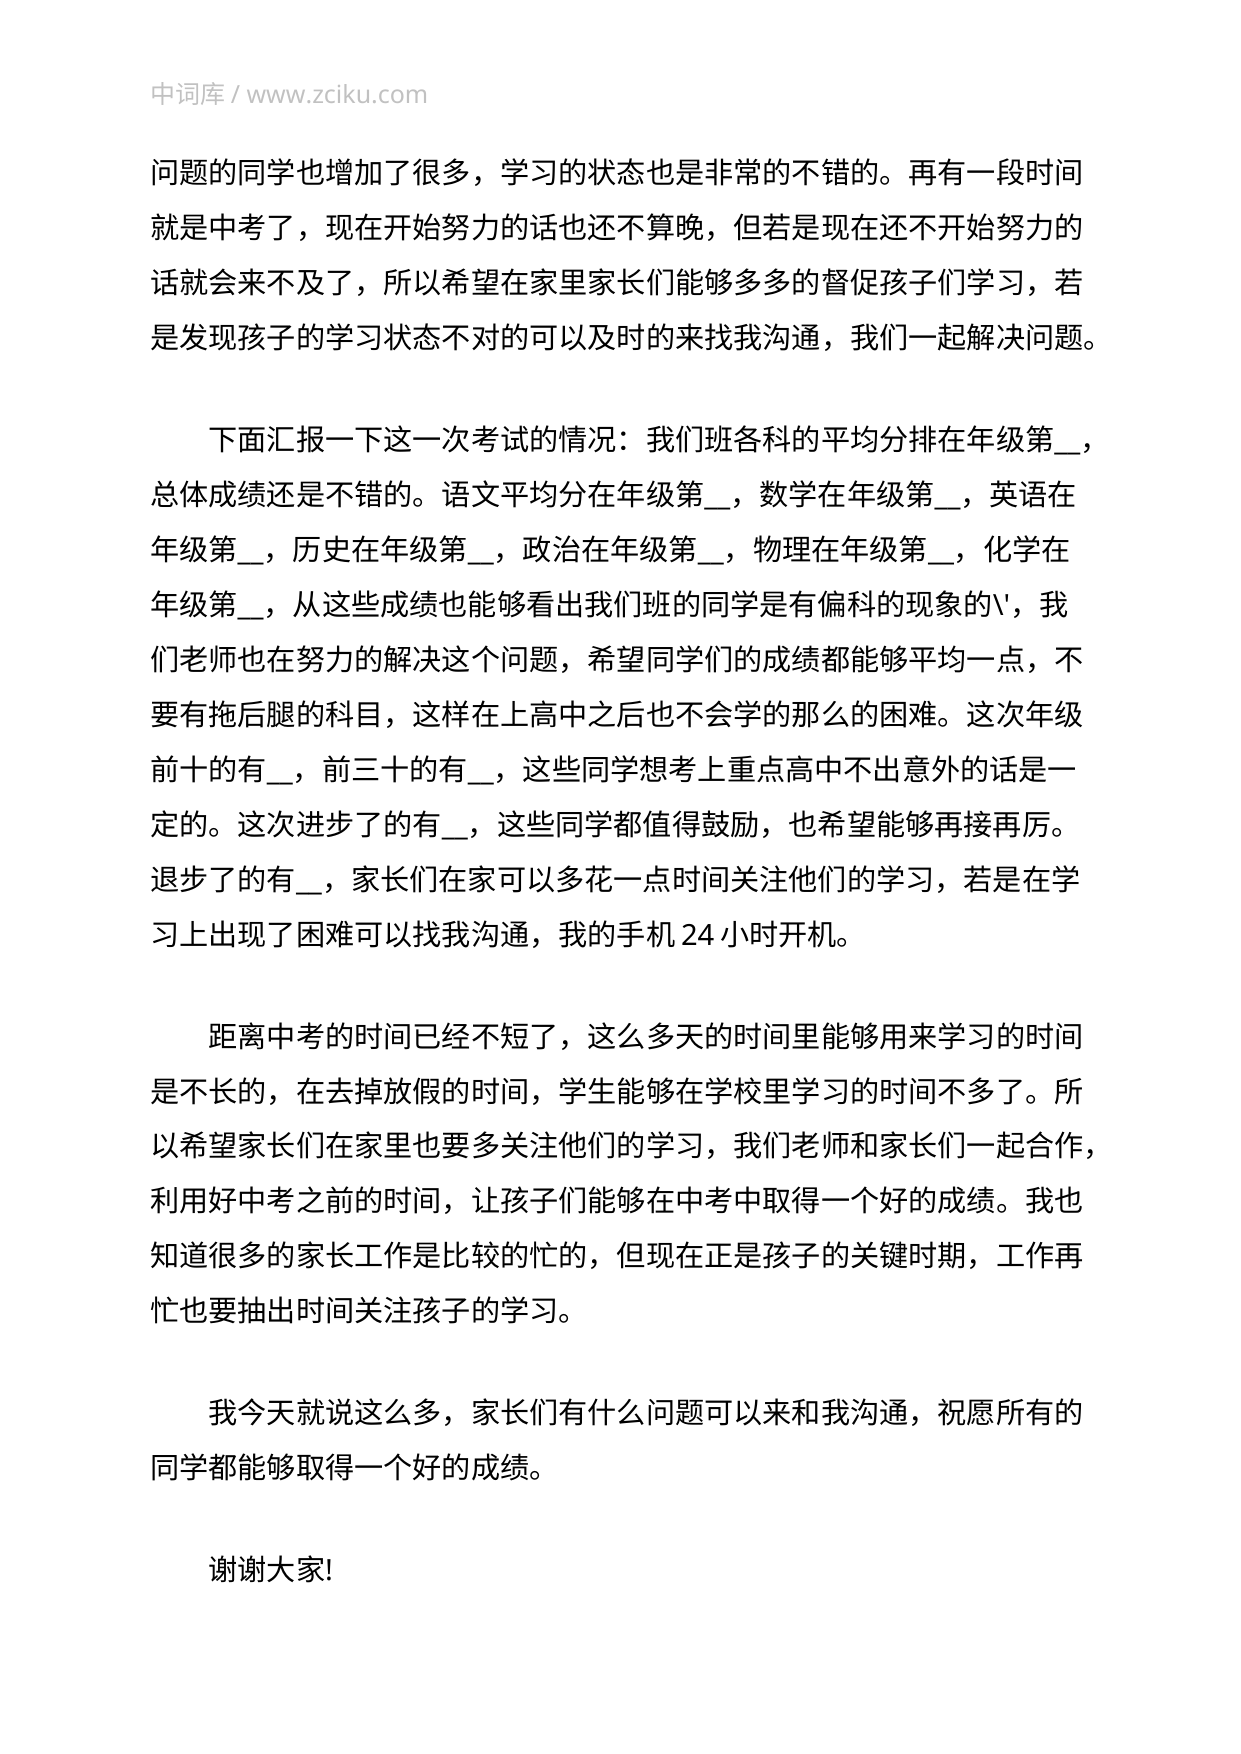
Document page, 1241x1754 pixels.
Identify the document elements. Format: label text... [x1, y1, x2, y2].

text 谢谢大家! [150, 1546, 1090, 1588]
text 下面汇报一下这一次考试的情况：我们班各科的平均分排在年级第__，总体成绩还是不错的。语文平均分在年级第__，数学在年级第__，英语在年级第__，历史在年级第__，政治在年级第__，物理在年级第__，化学在年级第__，从这些成绩也能够看出我们班的同学是有偏科的现象的\'，我们老师也在努力的解决这个问题，希望同学们的成绩都能够平均一点，不要有拖后腿的科目，这样在上高中之后也不会学的那么的困难。这次年级前十的有__，前三十的有__，这些同学想考上重点高中不出意外的话是一定的。这次进步了的有__，这些同学都值得鼓励，也希望能够再接再厉。退步了的有__，家长们在家可以多花一点时间关注他们的学习，若是在学习上出现了困难可以找我沟通，我的手机24小时开机。 [150, 416, 1090, 954]
text 我今天就说这么多，家长们有什么问题可以来和我沟通，祝愿所有的同学都能够取得一个好的成绩。 [150, 1389, 1090, 1487]
text 距离中考的时间已经不短了，这么多天的时间里能够用来学习的时间是不长的，在去掉放假的时间，学生能够在学校里学习的时间不多了。所以希望家长们在家里也要多关注他们的学习，我们老师和家长们一起合作，利用好中考之前的时间，让孩子们能够在中考中取得一个好的成绩。我也知道很多的家长工作是比较的忙的，但现在正是孩子的关键时期，工作再忙也要抽出时间关注孩子的学习。 [150, 1013, 1090, 1330]
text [150, 150, 1090, 357]
